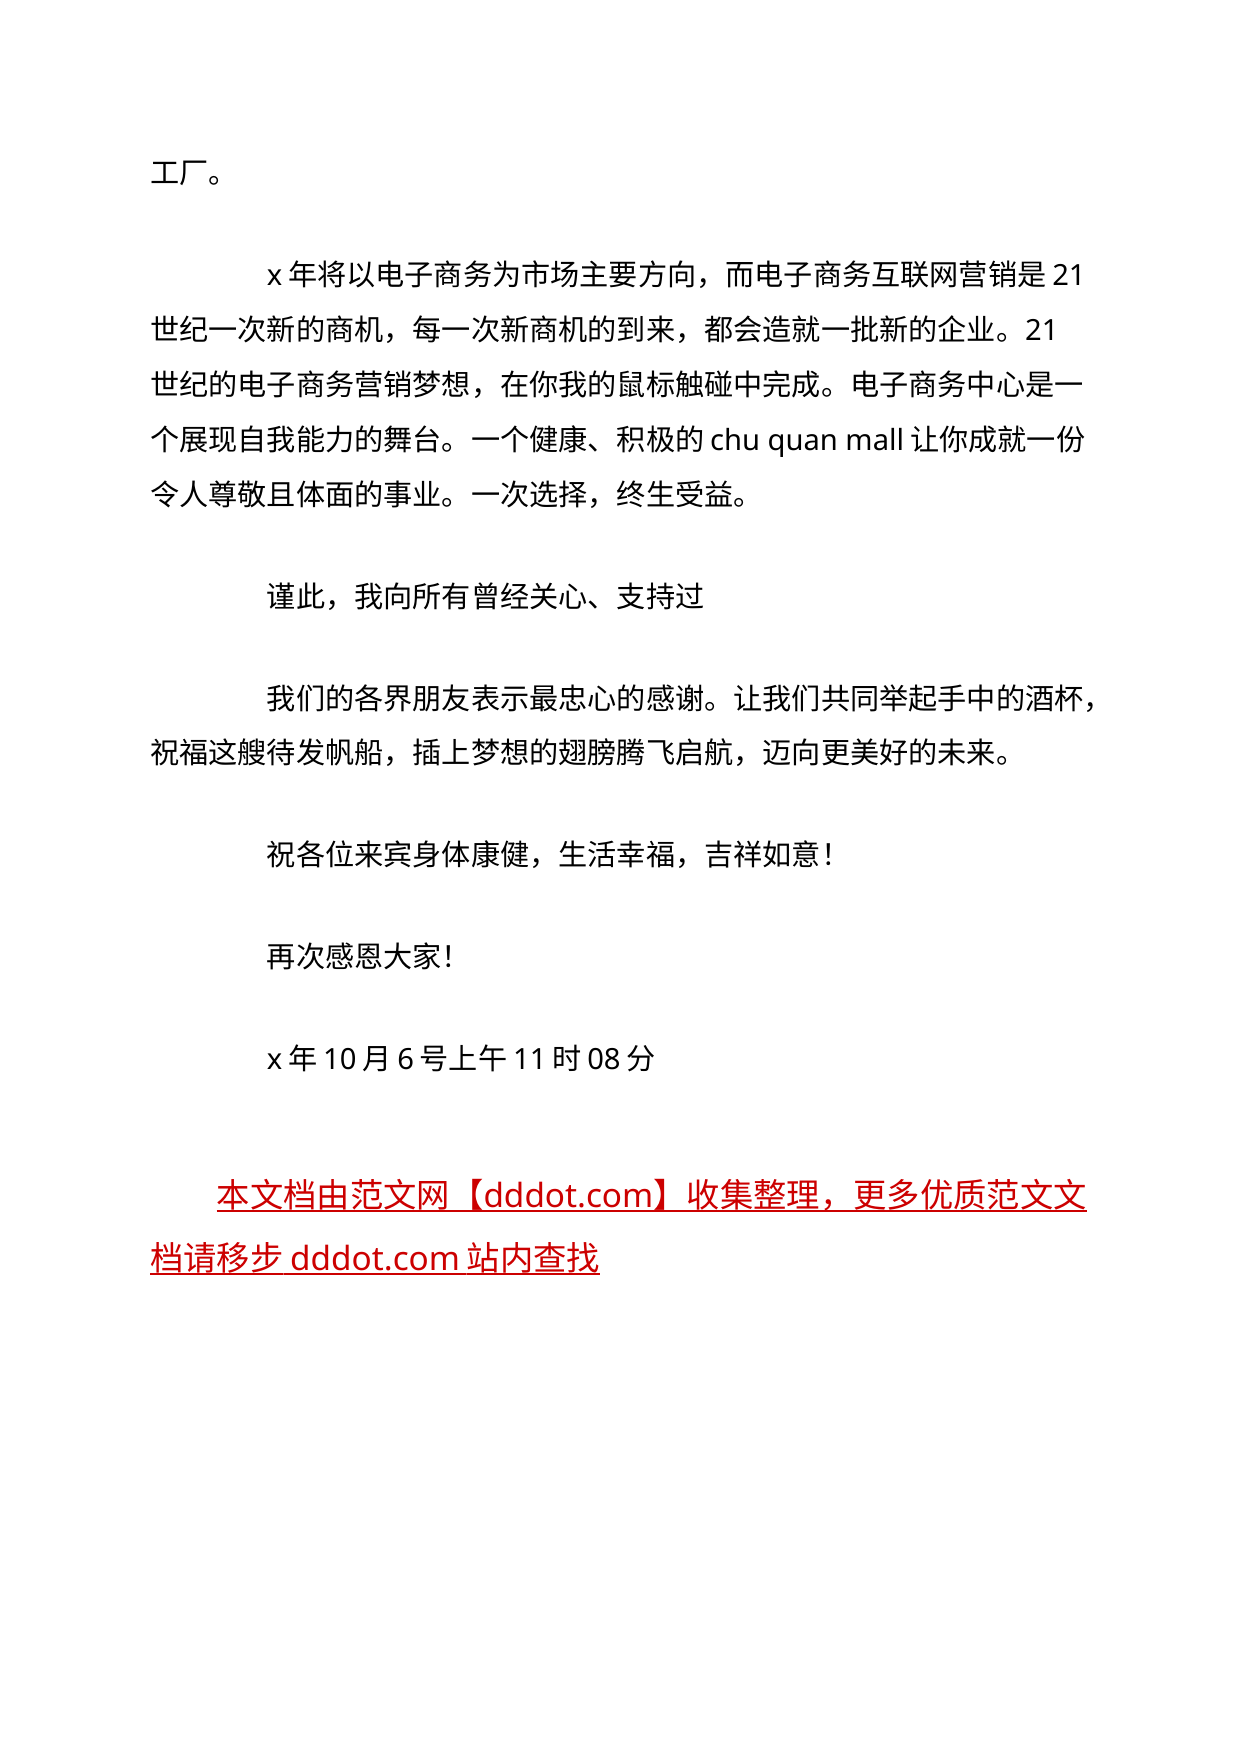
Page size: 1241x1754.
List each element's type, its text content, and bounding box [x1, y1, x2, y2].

text x年将以电子商务为市场主要方向，而电子商务互联网营销是21世纪一次新的商机，每一次新商机的到来，都会造就一批新的企业。21世纪的电子商务营销梦想，在你我的鼠标触碰中完成。电子商务中心是一个展现自我能力的舞台。一个健康、积极的chu quan mall让你成就一份令人尊敬且体面的事业。一次选择，终生受益。 [150, 252, 1090, 514]
text 再次感恩大家！ [150, 934, 1090, 976]
text 谨此，我向所有曾经关心、支持过 [150, 573, 1090, 616]
text x年10月6号上午11时08分 [150, 1035, 1090, 1078]
text 祝各位来宾身体康健，生活幸福，吉祥如意！ [150, 832, 1090, 874]
text 我们的各界朋友表示最忠心的感谢。让我们共同举起手中的酒杯，祝福这艘待发帆船，插上梦想的翅膀腾飞启航，迈向更美好的未来。 [150, 675, 1090, 772]
text 本文档由范文网【dddot.com】收集整理，更多优质范文文档请移步dddot.com站内查找 [150, 1169, 1090, 1280]
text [150, 150, 1090, 192]
